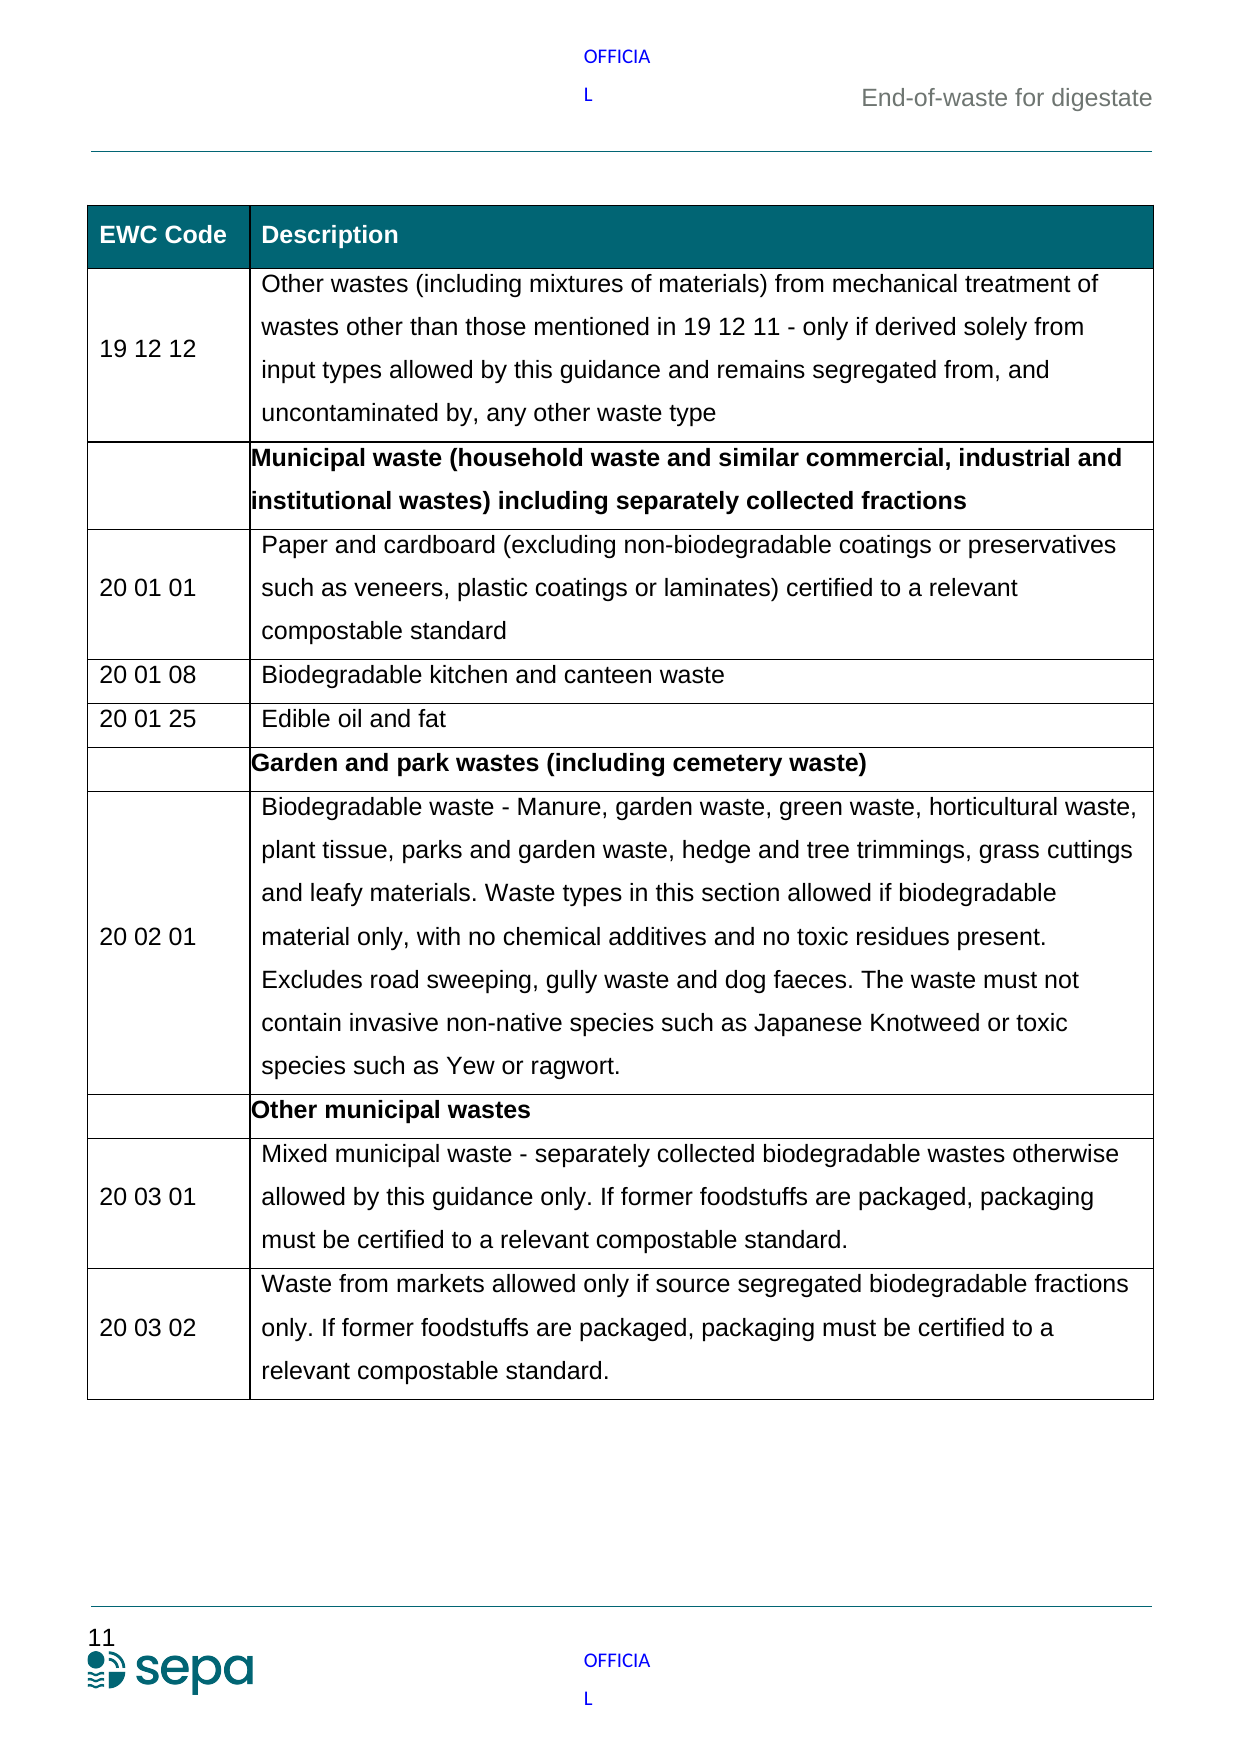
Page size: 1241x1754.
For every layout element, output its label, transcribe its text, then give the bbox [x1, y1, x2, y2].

table_cell Waste from markets allowed only if source segregated biodegradable fractions only. If former foodstuffs are packaged, packaging must be certified to a relevant compostable standard. [251, 1269, 1153, 1399]
table_cell Mixed municipal waste - separately collected biodegradable wastes otherwise allowed by this guidance only. If former foodstuffs are packaged, packaging must be certified to a relevant compostable standard. [251, 1139, 1153, 1268]
table_cell 19 12 12 [88, 269, 249, 441]
table_cell Other wastes (including mixtures of materials) from mechanical treatment of wastes other than those mentioned in 19 12 11 - only if derived solely from input types allowed by this guidance and remains segregated from, and uncontaminated by, any other waste type [251, 269, 1153, 441]
table_cell 20 02 01 [88, 792, 249, 1094]
table_cell Edible oil and fat [251, 704, 1153, 747]
table_cell 20 01 01 [88, 530, 249, 659]
table_cell [88, 443, 249, 529]
table_header EWC Code [88, 206, 249, 268]
table_cell [88, 748, 249, 791]
table_cell 20 03 02 [88, 1269, 249, 1399]
table_cell 20 01 25 [88, 704, 249, 747]
picture [87, 1651, 253, 1695]
table_cell Paper and cardboard (excluding non-biodegradable coatings or preservatives such as veneers, plastic coatings or laminates) certified to a relevant compostable standard [251, 530, 1153, 659]
table_cell Biodegradable waste - Manure, garden waste, green waste, horticultural waste, plant tissue, parks and garden waste, hedge and tree trimmings, grass cuttings and leafy materials. Waste types in this section allowed if biodegradable material only, with no chemical additives and no toxic residues present. Excludes road sweeping, gully waste and dog faeces. The waste must not contain invasive non-native species such as Japanese Knotweed or toxic species such as Yew or ragwort. [251, 792, 1153, 1094]
table_cell Other municipal wastes [251, 1095, 1153, 1138]
table_cell 20 01 08 [88, 660, 249, 703]
table_cell Municipal waste (household waste and similar commercial, industrial and institutional wastes) including separately collected fractions [251, 443, 1153, 529]
table_cell Biodegradable kitchen and canteen waste [251, 660, 1153, 703]
table_cell [88, 1095, 249, 1138]
table_header Description [251, 206, 1153, 268]
table_cell Garden and park wastes (including cemetery waste) [251, 748, 1153, 791]
table_cell 20 03 01 [88, 1139, 249, 1268]
